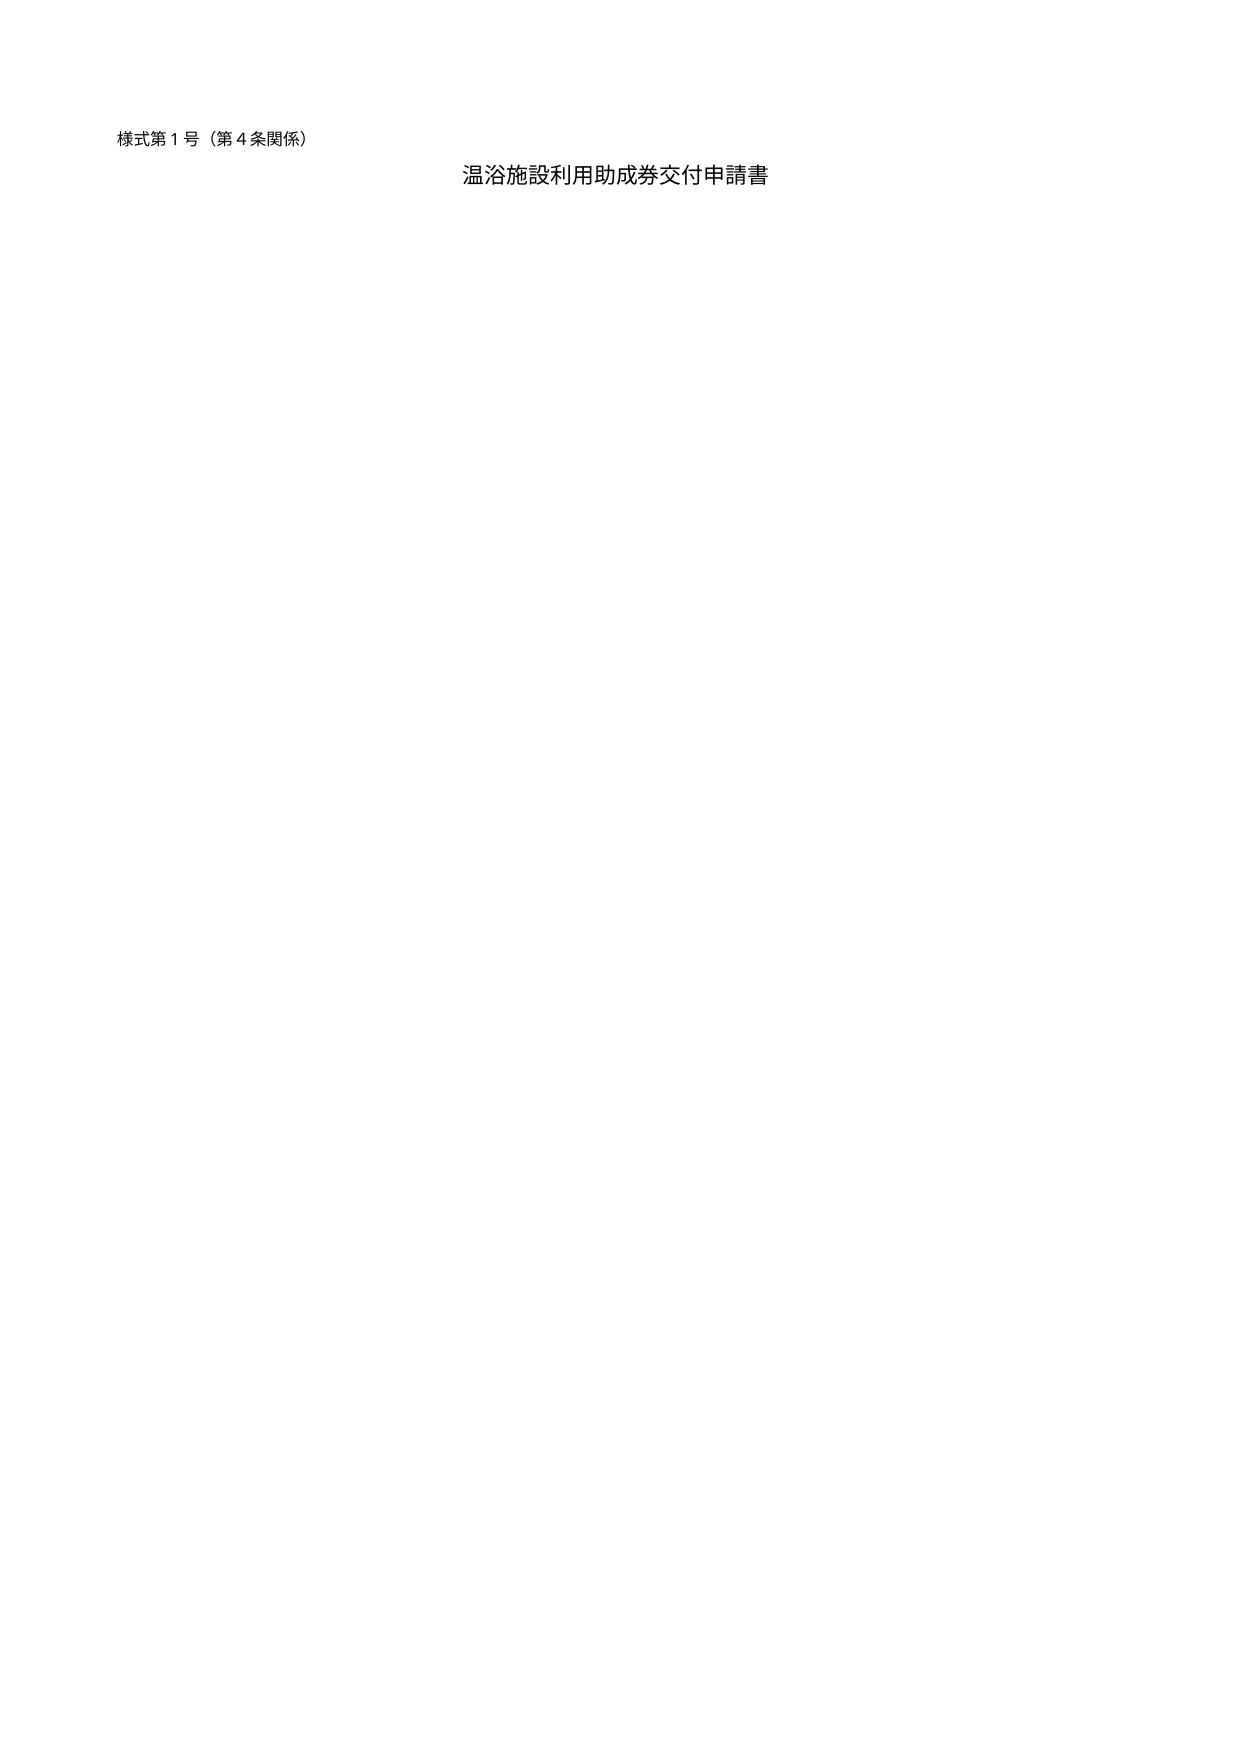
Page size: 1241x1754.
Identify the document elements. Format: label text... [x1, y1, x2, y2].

table_header 様式第1号（第４条関係） 温浴施設利用助成券交付申請書 [106, 120, 1125, 193]
